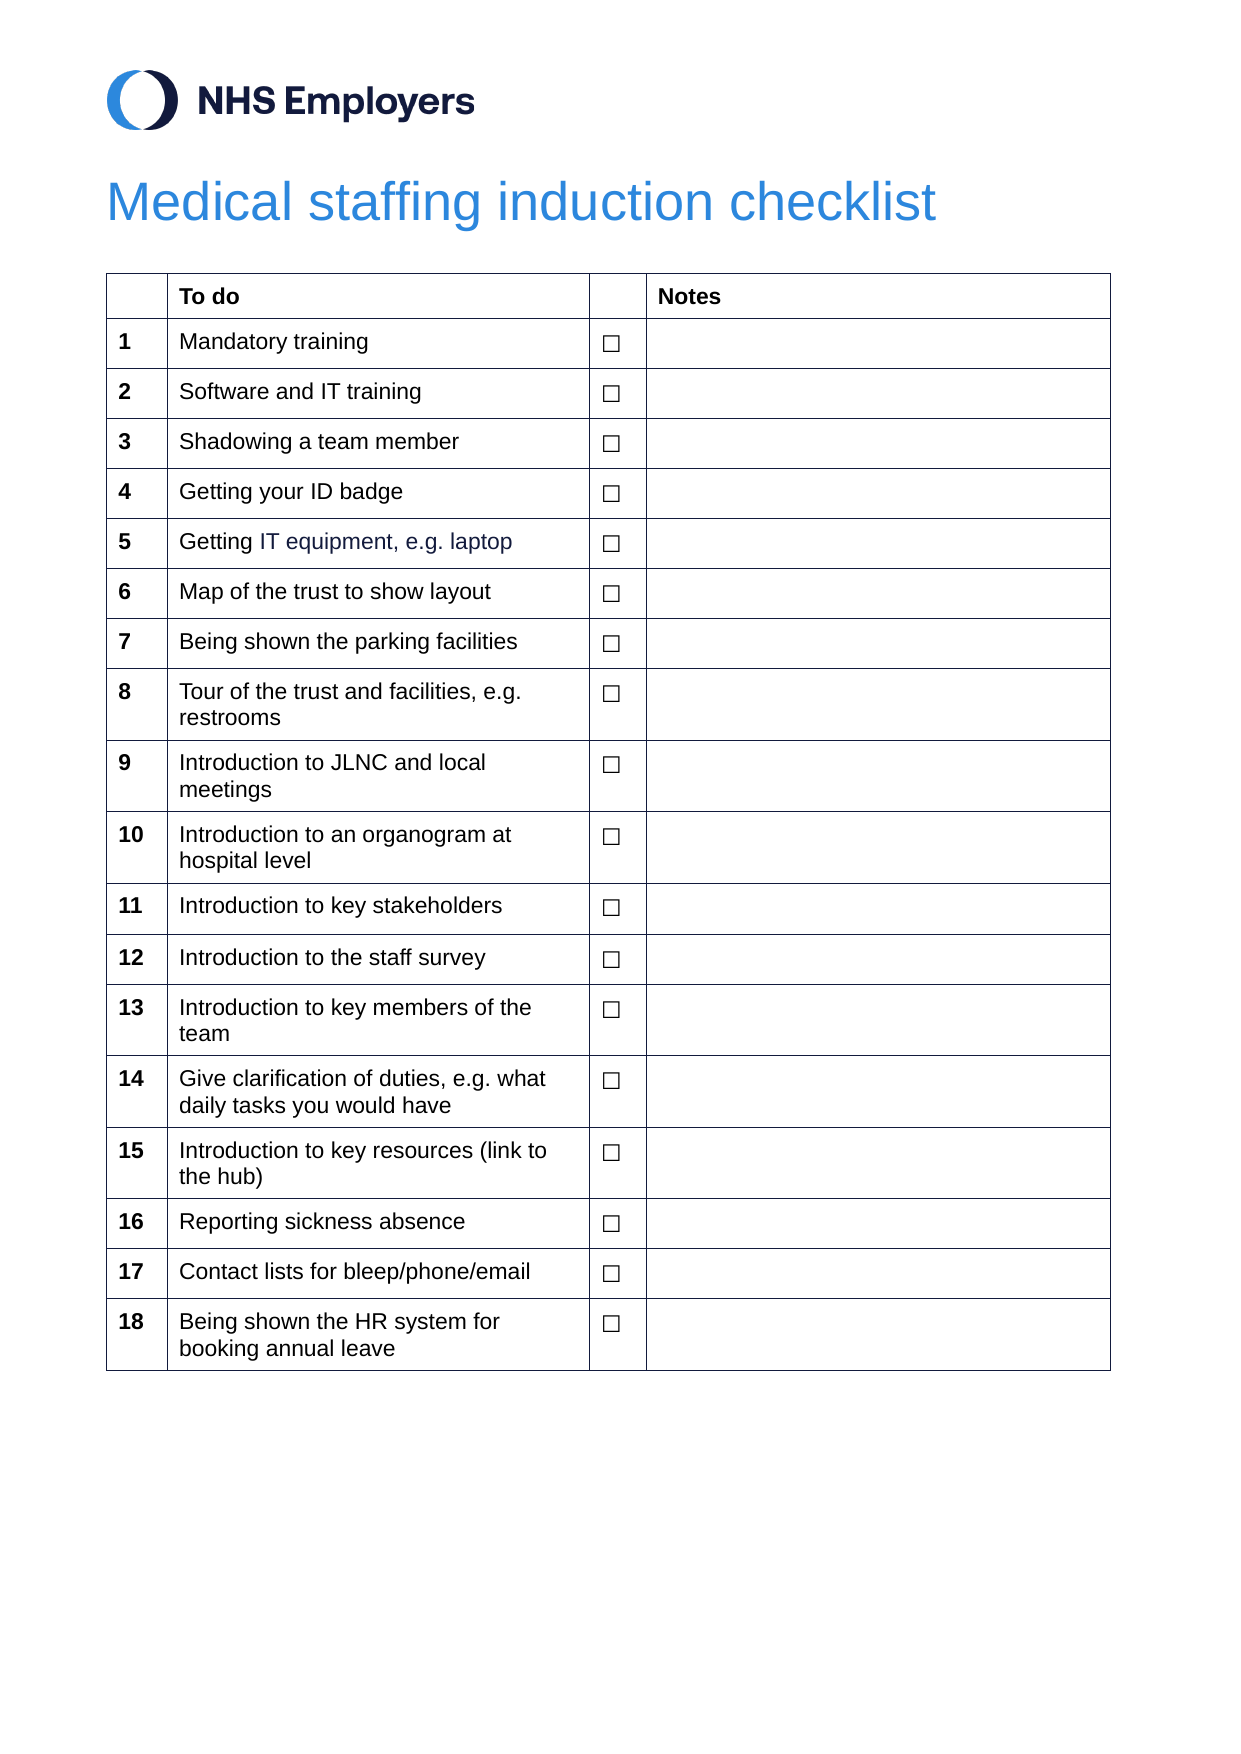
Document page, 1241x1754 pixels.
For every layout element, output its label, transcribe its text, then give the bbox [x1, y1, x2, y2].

table_cell 16 [107, 1199, 167, 1248]
table_cell 13 [107, 985, 167, 1055]
table_cell Contact lists for bleep/phone/email [168, 1249, 589, 1298]
table_cell Introduction to key members of the team [168, 985, 589, 1055]
table_cell Introduction to key resources (link to the hub) [168, 1128, 589, 1198]
table_header Notes [647, 274, 1110, 318]
table_cell ☐ [590, 1249, 646, 1298]
table_cell 15 [107, 1128, 167, 1198]
table_cell [590, 1299, 646, 1370]
table_cell 14 [107, 1056, 167, 1127]
table_cell [647, 319, 1110, 368]
table_cell 8 [107, 669, 167, 739]
table_cell Mandatory training [168, 319, 589, 368]
table_cell Introduction to key stakeholders [168, 884, 589, 934]
table_cell 2 [107, 369, 167, 418]
table_header [107, 274, 167, 318]
table_cell 3 [107, 419, 167, 468]
table_cell [647, 469, 1110, 518]
table_cell [647, 569, 1110, 618]
table_cell 10 [107, 812, 167, 882]
table_cell ☐ [590, 1199, 646, 1248]
table_cell Reporting sickness absence [168, 1199, 589, 1248]
table_cell 18 [107, 1299, 167, 1370]
table_cell [647, 884, 1110, 934]
table_cell 6 [107, 569, 167, 618]
table_cell [647, 1056, 1110, 1127]
table_cell Software and IT training [168, 369, 589, 418]
table_cell [647, 812, 1110, 882]
subtitle Medical staffing induction checklist [106, 175, 986, 231]
table_cell Give clarification of duties, e.g. what daily tasks you would have [168, 1056, 589, 1127]
table_cell Introduction to the staff survey [168, 935, 589, 984]
table_cell [647, 935, 1110, 984]
table_cell [647, 1299, 1110, 1370]
table_cell Being shown the parking facilities [168, 619, 589, 668]
table_cell 5 [107, 519, 167, 568]
table_cell Introduction to an organogram at hospital level [168, 812, 589, 882]
table_cell [647, 519, 1110, 568]
table_cell [647, 1249, 1110, 1298]
table_cell [647, 741, 1110, 811]
table_cell Getting IT equipment, e.g. laptop [168, 519, 589, 568]
table_cell [647, 1128, 1110, 1198]
table_cell Tour of the trust and facilities, e.g. restrooms [168, 669, 589, 739]
table_cell 12 [107, 935, 167, 984]
table_cell [647, 1199, 1110, 1248]
table_cell [647, 419, 1110, 468]
table_cell 17 [107, 1249, 167, 1298]
table_cell [647, 619, 1110, 668]
table_cell Shadowing a team member [168, 419, 589, 468]
table_cell [647, 669, 1110, 739]
table_cell [590, 1128, 646, 1198]
table_cell Map of the trust to show layout [168, 569, 589, 618]
table_header [590, 274, 646, 318]
table_cell Introduction to JLNC and local meetings [168, 741, 589, 811]
table_cell 7 [107, 619, 167, 668]
table_cell 11 [107, 884, 167, 934]
table_cell [647, 985, 1110, 1055]
table_cell [647, 369, 1110, 418]
table_header To do [168, 274, 589, 318]
picture [106, 70, 475, 130]
table_cell 1 [107, 319, 167, 368]
table_cell Being shown the HR system for booking annual leave [168, 1299, 589, 1370]
table_cell Getting your ID badge [168, 469, 589, 518]
table_cell 4 [107, 469, 167, 518]
table_cell 9 [107, 741, 167, 811]
